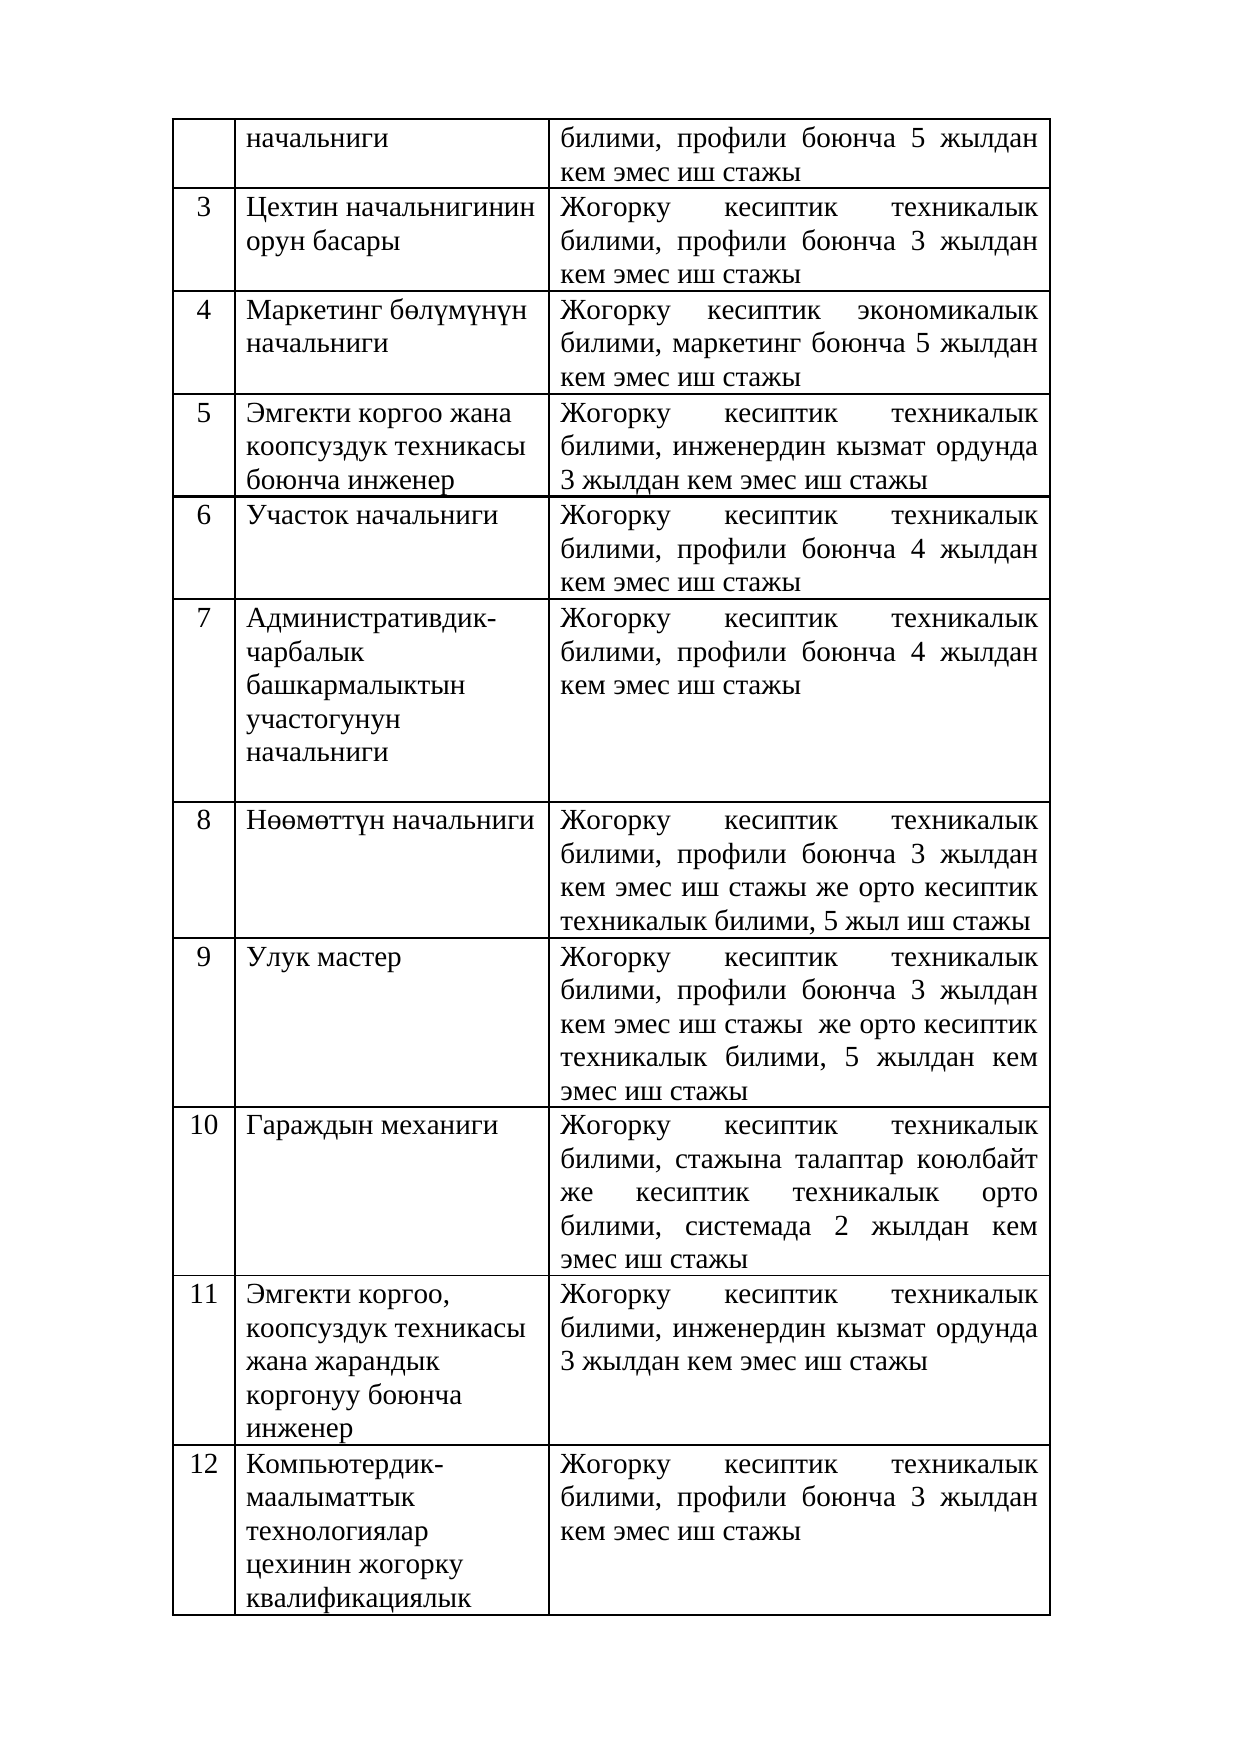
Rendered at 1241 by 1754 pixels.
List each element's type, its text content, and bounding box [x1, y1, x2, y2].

table_cell Жогорку кесиптик техникалык билими, инженердин кызмат ордунда 3 жылдан кем эмес иш стажы [550, 1276, 1049, 1444]
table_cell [550, 1446, 1049, 1614]
table_cell Маркетинг бөлүмүнүн начальниги [236, 292, 548, 393]
table_cell Жогорку кесиптик техникалык билими, инженердин кызмат ордунда 3 жылдан кем эмес иш стажы [550, 395, 1049, 495]
table_cell Улук мастер [236, 939, 548, 1106]
table_cell Эмгекти коргоо, коопсуздук техникасы жана жарандык коргонуу боюнча инженер [236, 1276, 548, 1444]
table_cell Жогорку кесиптик техникалык билими, профили боюнча 4 жылдан кем эмес иш стажы [550, 498, 1049, 598]
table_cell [236, 120, 548, 187]
table_cell Жогорку кесиптик экономикалык билими, маркетинг боюнча 5 жылдан кем эмес иш стажы [550, 292, 1049, 393]
table_cell 9 [174, 939, 234, 1106]
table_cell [550, 120, 1049, 187]
table_cell Жогорку кесиптик техникалык билими, профили боюнча 3 жылдан кем эмес иш стажы [550, 189, 1049, 290]
table_cell 11 [174, 1276, 234, 1444]
table_cell 4 [174, 292, 234, 393]
table_cell Жогорку кесиптик техникалык билими, стажына талаптар коюлбайт же кесиптик техникалык орто билими, системада 2 жылдан кем эмес иш стажы [550, 1108, 1049, 1275]
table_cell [236, 1446, 548, 1614]
table_cell 10 [174, 1108, 234, 1275]
table_cell 12 [174, 1446, 234, 1614]
table_cell Участок начальниги [236, 498, 548, 598]
table_cell 8 [174, 803, 234, 937]
table_cell Жогорку кесиптик техникалык билими, профили боюнча 3 жылдан кем эмес иш стажы же орто кесиптик техникалык билими, 5 жылдан кем эмес иш стажы [550, 939, 1049, 1106]
table_cell 3 [174, 189, 234, 290]
table_cell 5 [174, 395, 234, 495]
table_cell Административдик-чарбалык башкармалыктын участогунун начальниги [236, 600, 548, 801]
table_cell 2 [174, 120, 234, 187]
table_cell Нөөмөттүн начальниги [236, 803, 548, 937]
table_cell 6 [174, 498, 234, 598]
table_cell Гараждын механиги [236, 1108, 548, 1275]
table_cell Эмгекти коргоо жана коопсуздук техникасы боюнча инженер [236, 395, 548, 495]
table_cell Жогорку кесиптик техникалык билими, профили боюнча 4 жылдан кем эмес иш стажы [550, 600, 1049, 801]
table_cell Цехтин начальнигинин орун басары [236, 189, 548, 290]
table_cell 7 [174, 600, 234, 801]
table_cell Жогорку кесиптик техникалык билими, профили боюнча 3 жылдан кем эмес иш стажы же орто кесиптик техникалык билими, 5 жыл иш стажы [550, 803, 1049, 937]
